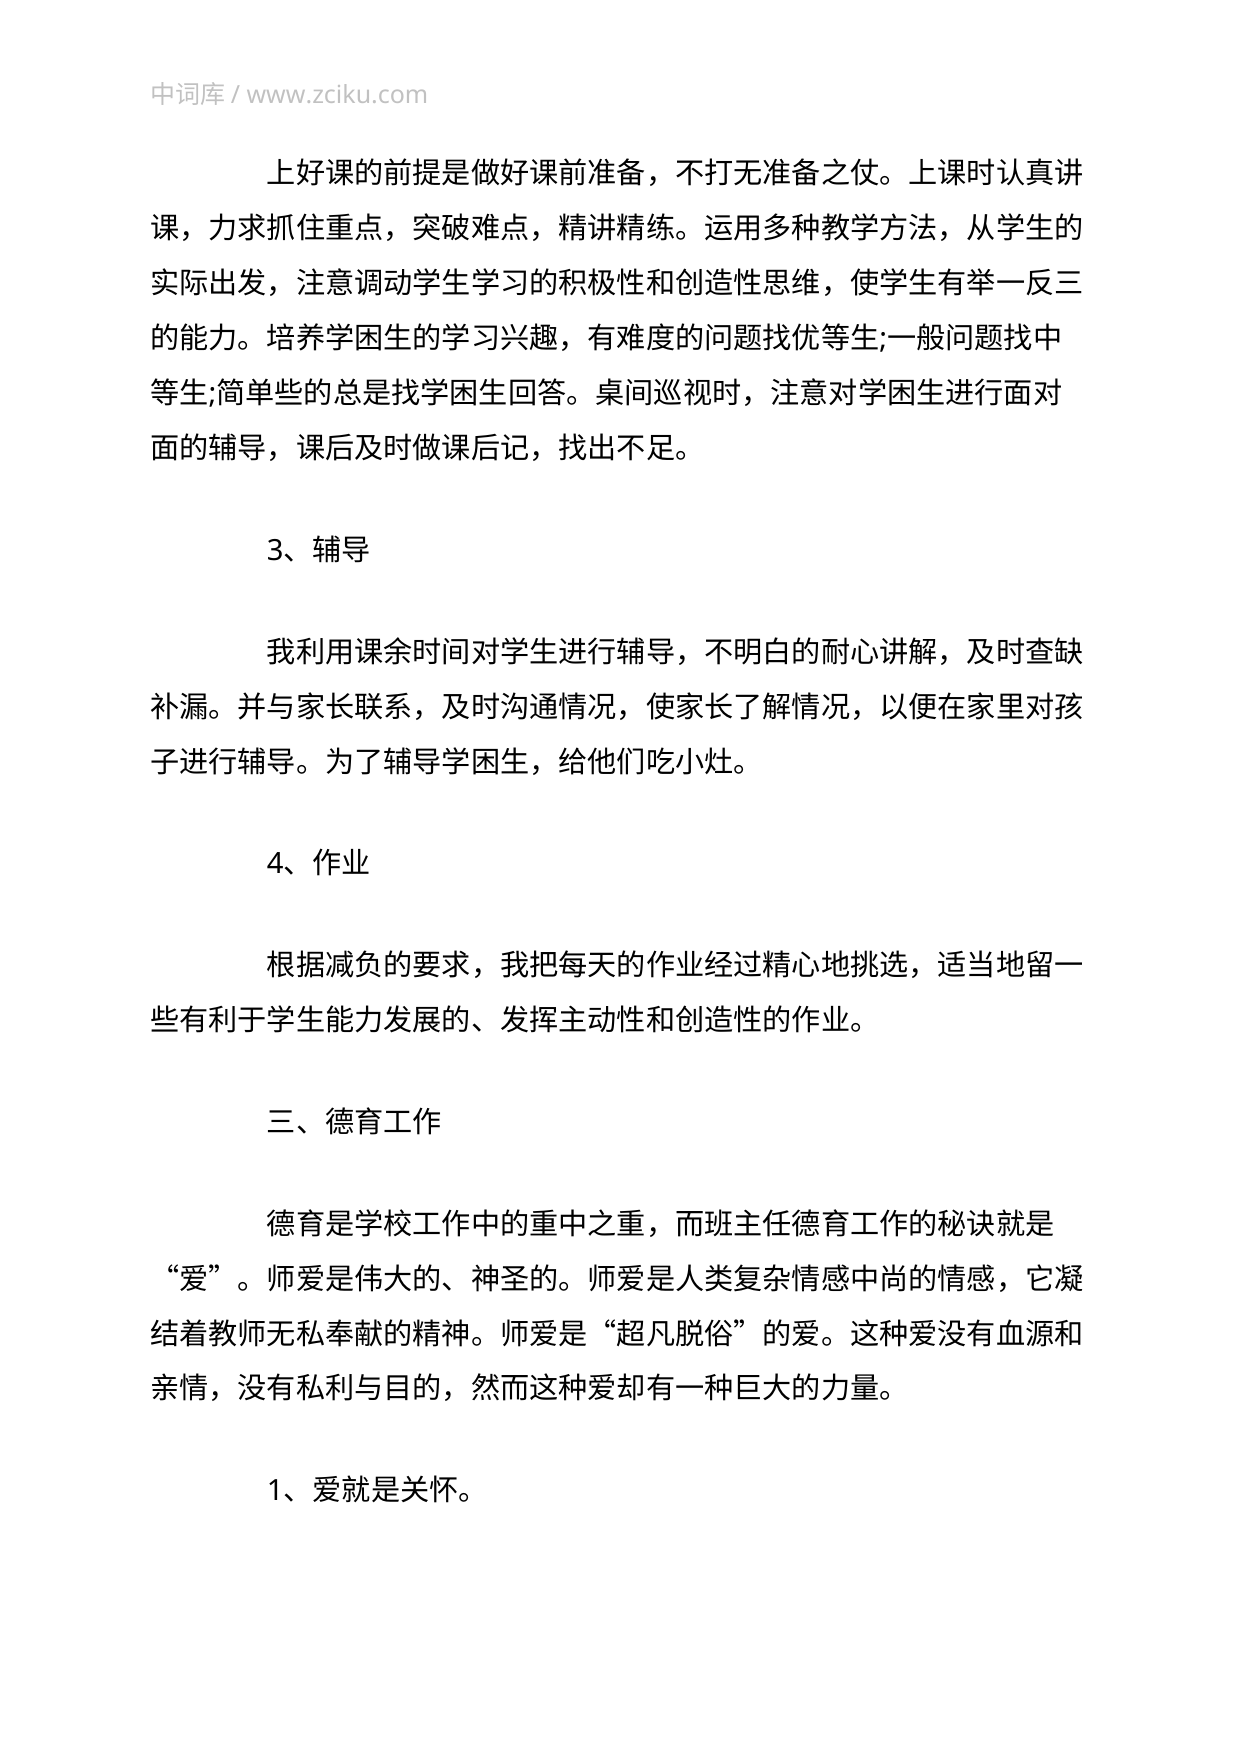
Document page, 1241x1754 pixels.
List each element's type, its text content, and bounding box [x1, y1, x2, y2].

text 上好课的前提是做好课前准备，不打无准备之仗。上课时认真讲课，力求抓住重点，突破难点，精讲精练。运用多种教学方法，从学生的实际出发，注意调动学生学习的积极性和创造性思维，使学生有举一反三的能力。培养学困生的学习兴趣，有难度的问题找优等生;一般问题找中等生;简单些的总是找学困生回答。桌间巡视时，注意对学困生进行面对面的辅导，课后及时做课后记，找出不足。 [150, 150, 1090, 467]
text 我利用课余时间对学生进行辅导，不明白的耐心讲解，及时查缺补漏。并与家长联系，及时沟通情况，使家长了解情况，以便在家里对孩子进行辅导。为了辅导学困生，给他们吃小灶。 [150, 628, 1090, 781]
text 4、作业 [150, 840, 1090, 882]
text 1、爱就是关怀。 [150, 1467, 1090, 1509]
text 根据减负的要求，我把每天的作业经过精心地挑选，适当地留一些有利于学生能力发展的、发挥主动性和创造性的作业。 [150, 942, 1090, 1039]
text 三、德育工作 [150, 1099, 1090, 1141]
text 3、辅导 [150, 526, 1090, 569]
text 德育是学校工作中的重中之重，而班主任德育工作的秘诀就是“爱”。师爱是伟大的、神圣的。师爱是人类复杂情感中尚的情感，它凝结着教师无私奉献的精神。师爱是“超凡脱俗”的爱。这种爱没有血源和亲情，没有私利与目的，然而这种爱却有一种巨大的力量。 [150, 1200, 1090, 1407]
